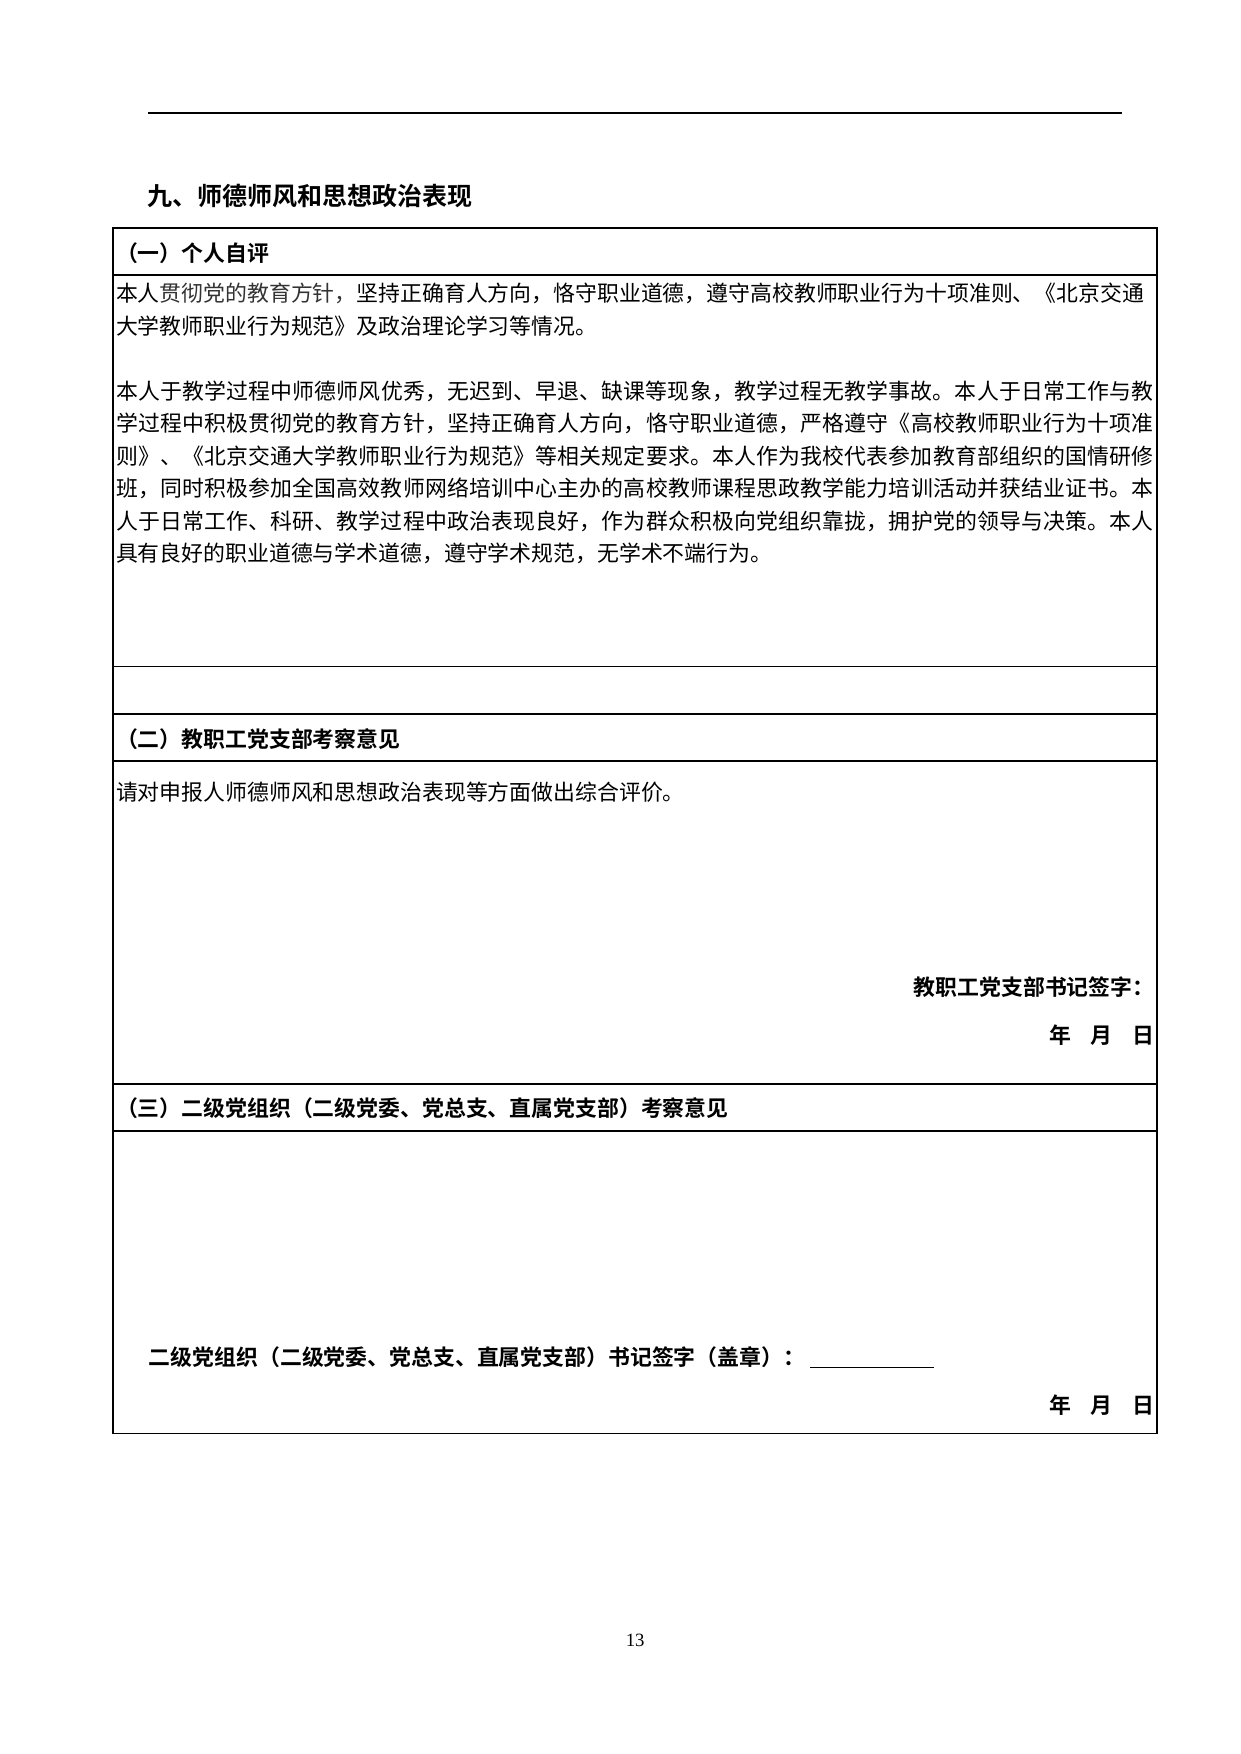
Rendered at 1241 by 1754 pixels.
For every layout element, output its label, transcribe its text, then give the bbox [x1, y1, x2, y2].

table_cell （二）教职工党支部考察意见 [114, 715, 1156, 760]
table_cell 二级党组织（二级党委、党总支、直属党支部）书记签字（盖章）： 年 月 日 [114, 1132, 1156, 1432]
text 九、师德师风和思想政治表现 [148, 162, 1122, 227]
table_cell 请对申报人师德师风和思想政治表现等方面做出综合评价。 教职工党支部书记签字： 年 月 日 [114, 762, 1156, 1083]
table_cell [114, 667, 1156, 713]
table_header （一）个人自评 [114, 229, 1156, 274]
table_cell 本人贯彻党的教育方针，坚持正确育人方向，恪守职业道德，遵守高校教师职业行为十项准则、《北京交通大学教师职业行为规范》及政治理论学习等情况。 本人于教学过程中师德师风优秀，无迟到、早退、缺课等现象，教学过程无教学事故。本人于日常工作与教学过程中积极贯彻党的教育方针，坚持正确育人方向，恪守职业道德，严格遵守《高校教师职业行为十项准则》、《北京交通大学教师职业行为规范》等相关规定要求。本人作为我校代表参加教育部组织的国情研修班，同时积极参加全国高效教师网络培训中心主办的高校教师课程思政教学能力培训活动并获结业证书。本人于日常工作、科研、教学过程中政治表现良好，作为群众积极向党组织靠拢，拥护党的领导与决策。 [114, 276, 1156, 666]
table_cell （三）二级党组织（二级党委、党总支、直属党支部）考察意见 [114, 1085, 1156, 1130]
